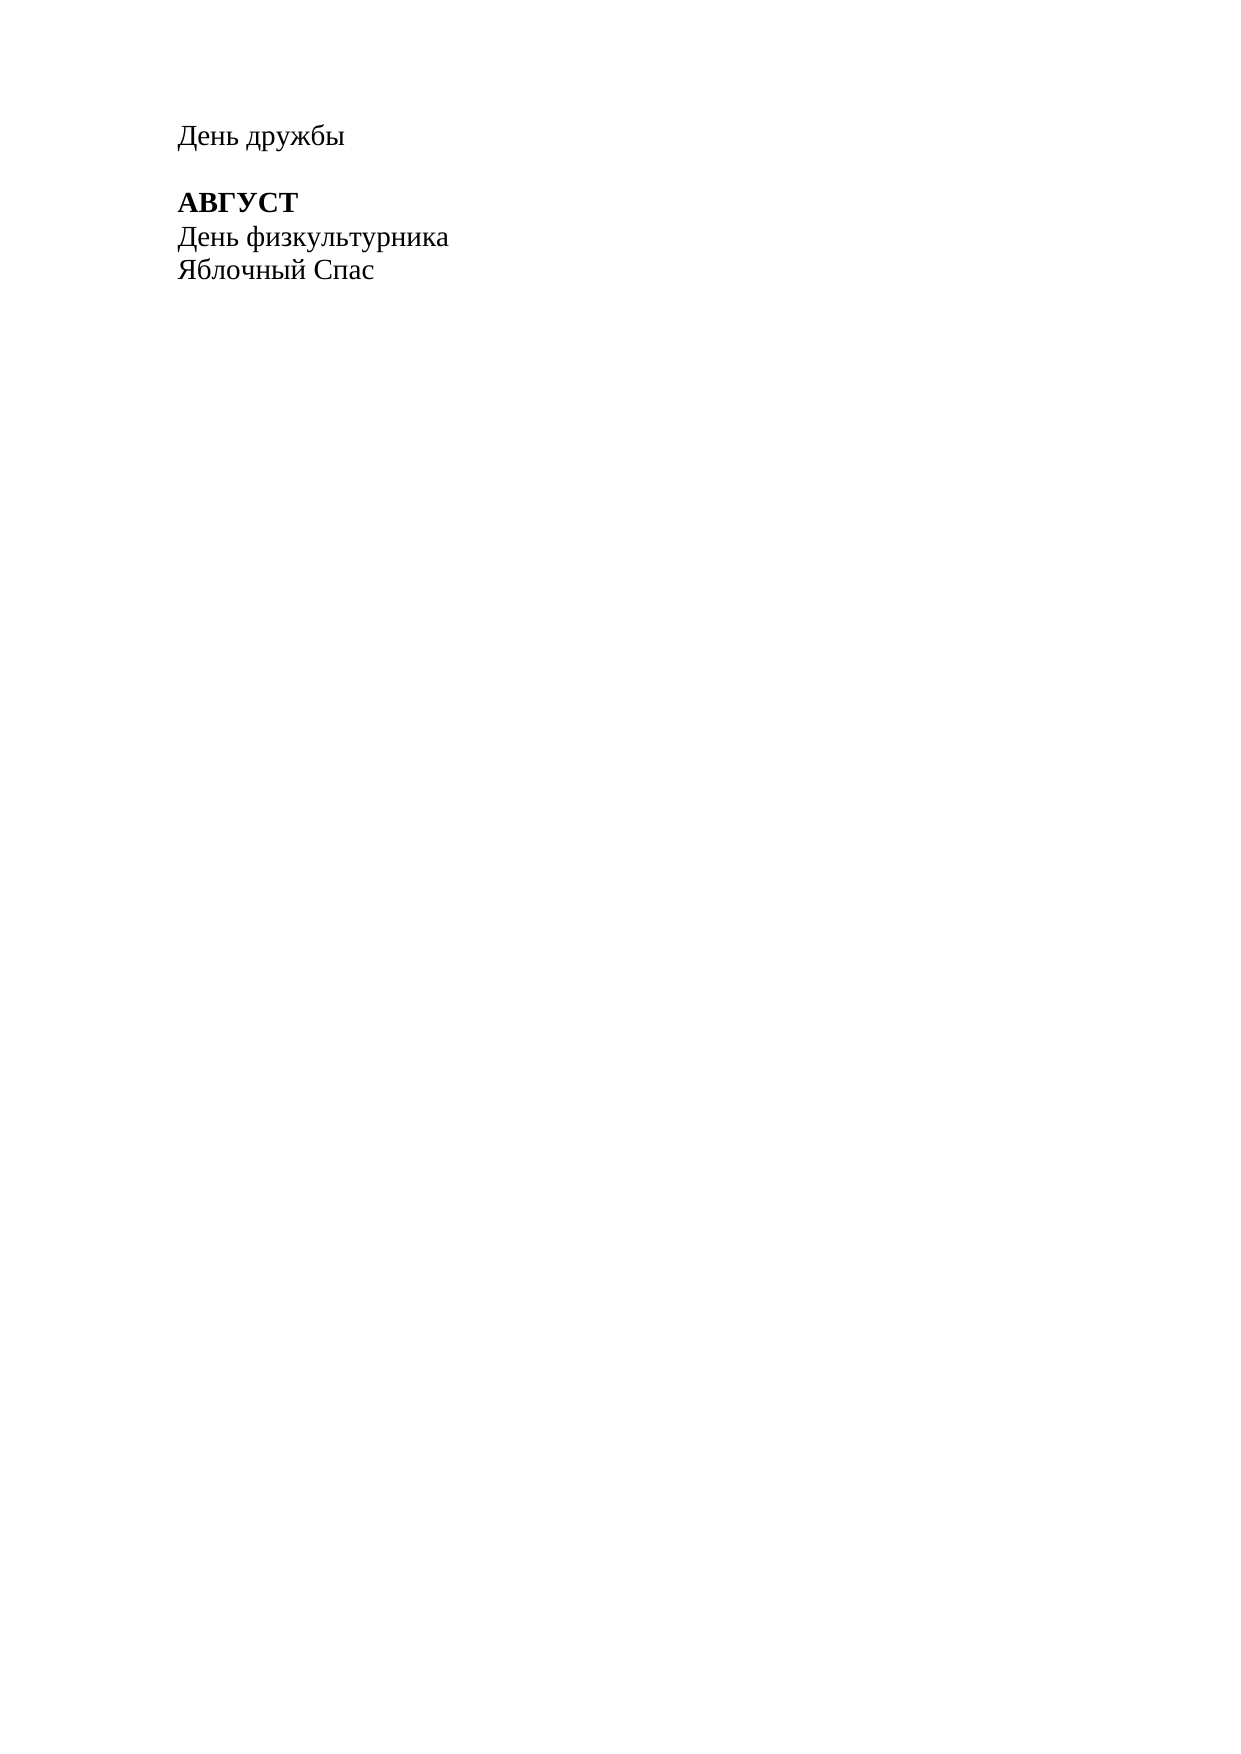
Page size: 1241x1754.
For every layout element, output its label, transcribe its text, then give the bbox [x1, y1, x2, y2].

text День дружбы [177, 118, 1152, 152]
text Яблочный Спас [177, 252, 1152, 286]
text АВГУСТ [177, 185, 1152, 219]
text День физкультурника [177, 219, 1152, 252]
